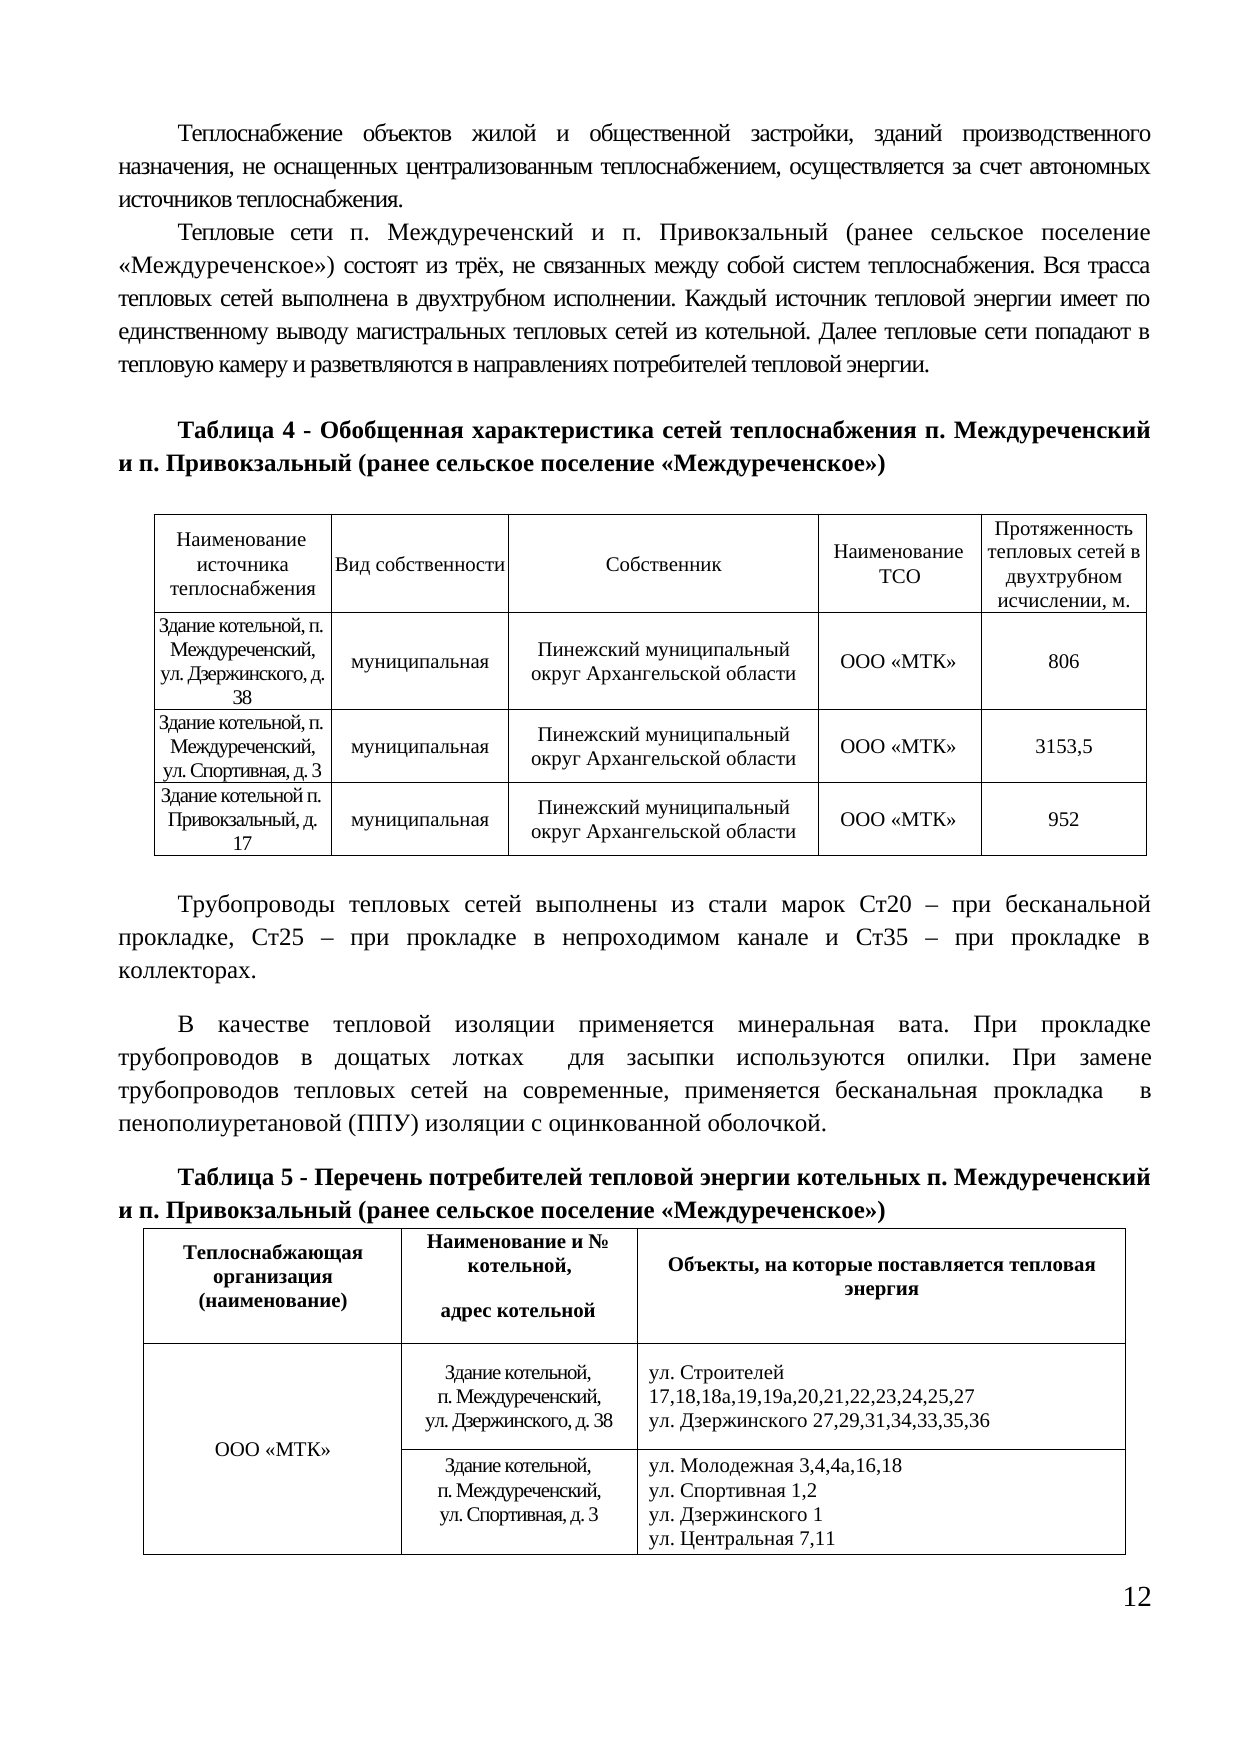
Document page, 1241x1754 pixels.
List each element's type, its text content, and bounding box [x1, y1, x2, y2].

table_cell муниципальная [332, 613, 508, 709]
table_cell ООО «МТК» [819, 710, 981, 782]
table_cell 3153,5 [982, 710, 1146, 782]
table_header Протяженность тепловых сетей в двухтрубном исчислении, м. [982, 515, 1146, 612]
table_cell Пинежский муниципальный округ Архангельской области [509, 710, 818, 782]
table_cell Здание котельной п. Привокзальный, д. 17 [155, 783, 331, 855]
table_cell муниципальная [332, 710, 508, 782]
text Теплоснабжение объектов жилой и общественной застройки, зданий производственного назначения, не оснащенных централизованным теплоснабжением, осуществляется за счет автономных источников теплоснабжения. [118, 118, 1152, 213]
table_cell Здание котельной, п. Междуреченский, ул. Спортивная, д. 3 [155, 710, 331, 782]
table_cell ул. Молодежная 3,4,4а,16,18 ул. Спортивная 1,2 ул. Дзержинского 1 ул. Центральная 7,11 [638, 1450, 1125, 1554]
table_header Наименование и № котельной, адрес котельной [402, 1229, 637, 1343]
table_cell ул. Строителей 17,18,18а,19,19а,20,21,22,23,24,25,27 ул. Дзержинского 27,29,31,34,33,35,36 [638, 1344, 1125, 1448]
text Тепловые сети п. Междуреченский и п. Привокзальный (ранее сельское поселение «Междуреченское») состоят из трёх, не связанных между собой систем теплоснабжения. Вся трасса тепловых сетей выполнена в двухтрубном исполнении. Каждый источник тепловой энергии имеет по единственному выводу магистральных тепловых сетей из котельной. Далее тепловые сети попадают в тепловую камеру и разветвляются в направлениях потребителей тепловой энергии. [118, 217, 1152, 378]
table_cell Здание котельной, п. Междуреченский, ул. Спортивная, д. 3 [402, 1450, 637, 1554]
text Таблица 5 - Перечень потребителей тепловой энергии котельных п. Междуреченский и п. Привокзальный (ранее сельское поселение «Междуреченское») [118, 1162, 1152, 1224]
text В качестве тепловой изоляции применяется минеральная вата. При прокладке трубопроводов в дощатых лотках для засыпки используются опилки. При замене трубопроводов тепловых сетей на современные, применяется бесканальная прокладка в пенополиуретановой (ППУ) изоляции с оцинкованной оболочкой. [118, 1009, 1152, 1137]
table_cell муниципальная [332, 783, 508, 855]
table_cell Здание котельной, п. Междуреченский, ул. Дзержинского, д. 38 [155, 613, 331, 709]
table_header Объекты, на которые поставляется тепловая энергия [638, 1229, 1125, 1343]
table_header Наименование источника теплоснабжения [155, 515, 331, 612]
table_header Вид собственности [332, 515, 508, 612]
table_cell ООО «МТК» [819, 783, 981, 855]
table_cell ООО «МТК» [819, 613, 981, 709]
table_header Собственник [509, 515, 818, 612]
table_cell Пинежский муниципальный округ Архангельской области [509, 613, 818, 709]
table_cell Пинежский муниципальный округ Архангельской области [509, 783, 818, 855]
table_cell Здание котельной, п. Междуреченский, ул. Дзержинского, д. 38 [402, 1344, 637, 1448]
text Трубопроводы тепловых сетей выполнены из стали марок Ст20 – при бесканальной прокладке, Ст25 – при прокладке в непроходимом канале и Ст35 – при прокладке в коллекторах. [118, 889, 1152, 984]
table_cell 952 [982, 783, 1146, 855]
text Таблица 4 - Обобщенная характеристика сетей теплоснабжения п. Междуреченский и п. Привокзальный (ранее сельское поселение «Междуреченское») [118, 415, 1152, 477]
table_header Наименование ТСО [819, 515, 981, 612]
table_cell ООО «МТК» [144, 1344, 401, 1554]
table_cell 806 [982, 613, 1146, 709]
table_header Теплоснабжающая организация (наименование) [144, 1229, 401, 1343]
